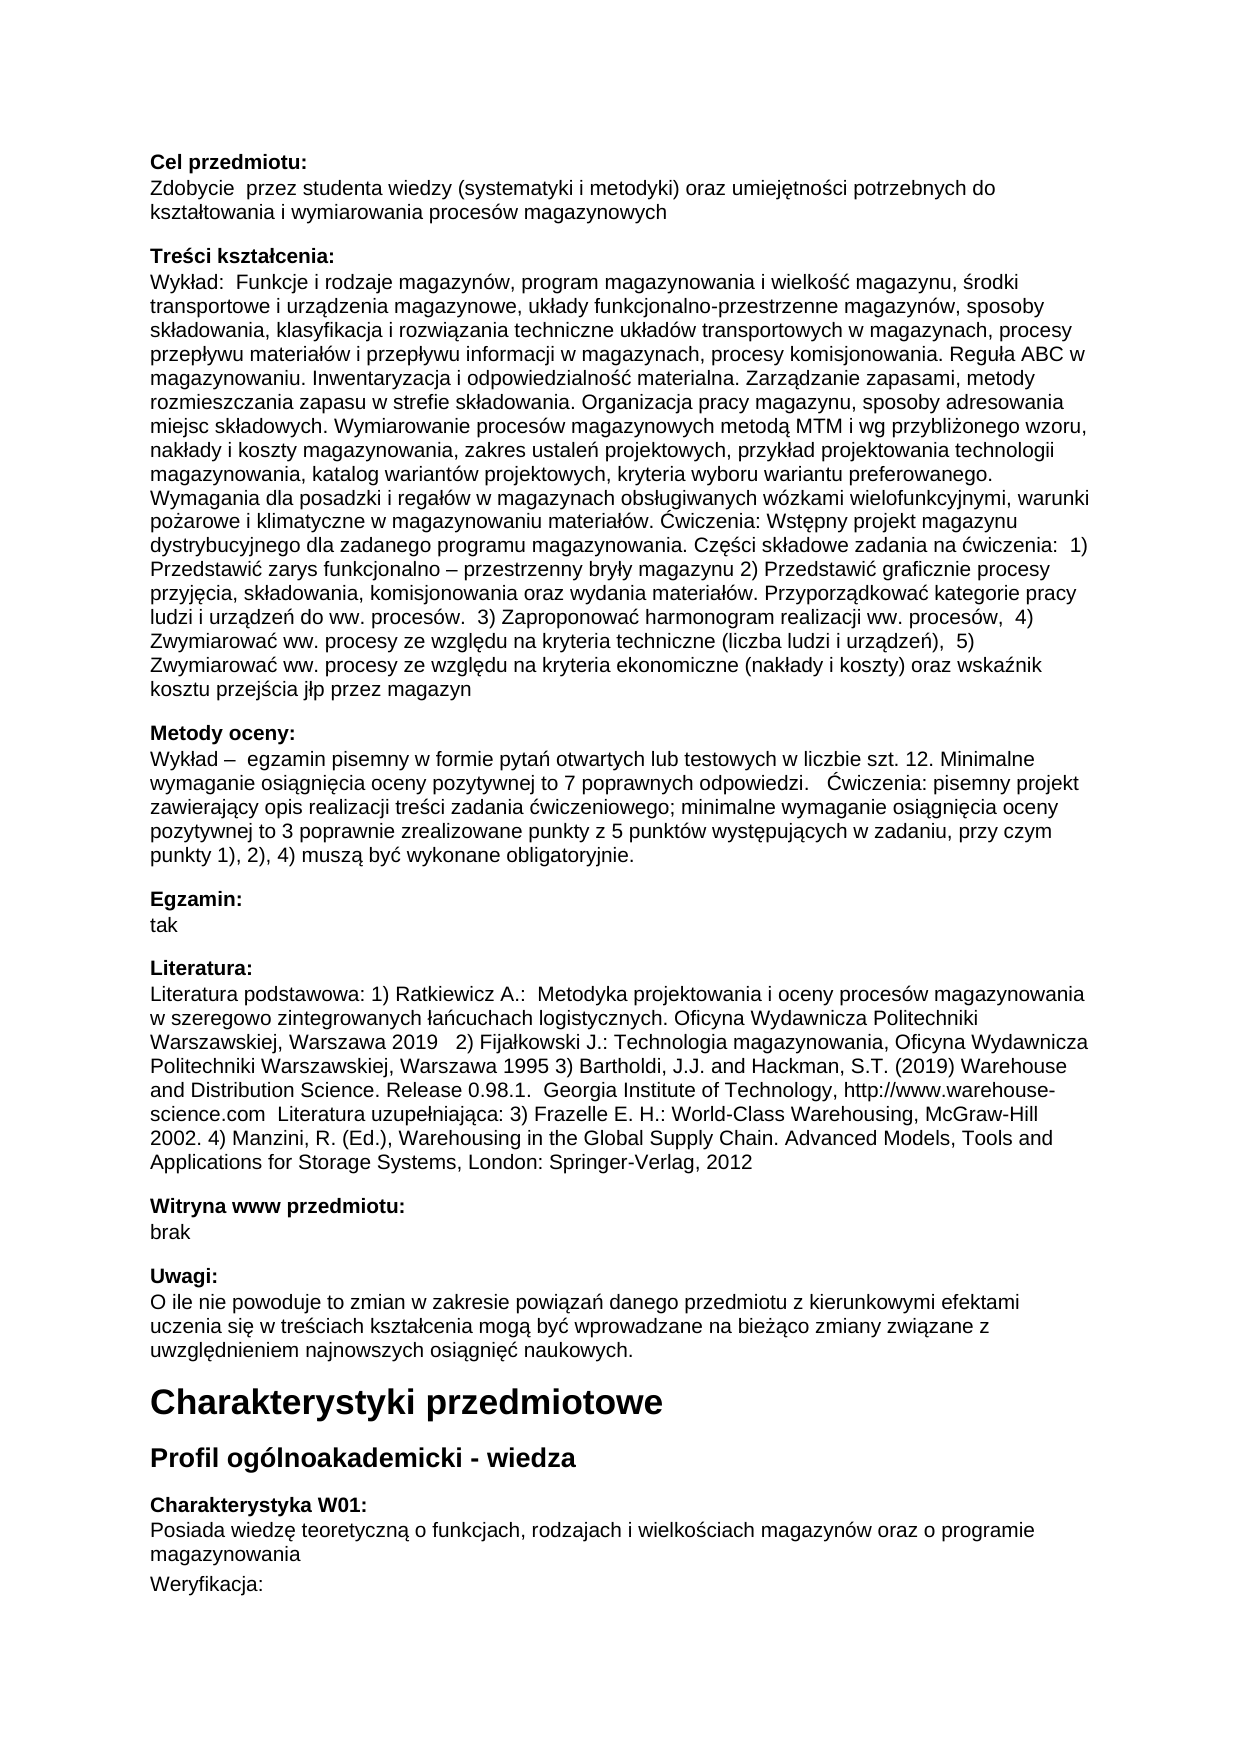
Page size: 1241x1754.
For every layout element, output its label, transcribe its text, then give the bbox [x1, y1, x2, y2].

subtitle Profil ogólnoakademicki - wiedza [150, 1442, 1090, 1473]
subtitle Charakterystyki przedmiotowe [150, 1381, 1090, 1422]
text Egzamin: [150, 886, 1090, 910]
text Literatura podstawowa: 1) Ratkiewicz A.: Metodyka projektowania i oceny procesów magazynowania w szeregowo zintegrowanych łańcuchach logistycznych. Oficyna Wydawnicza Politechniki Warszawskiej, Warszawa 2019 2) Fijałkowski J.: Technologia magazynowania, Oficyna Wydawnicza Politechniki Warszawskiej, Warszawa 1995 3) Bartholdi, J.J. and Hackman, S.T. (2019) Warehouse and Distribution Science. Release 0.98.1. Georgia Institute of Technology, http://www.warehouse-science.com Literatura uzupełniająca: 3) Frazelle E. H.: World-Class Warehousing, McGraw-Hill 2002. 4) Manzini, R. (Ed.), Warehousing in the Global Supply Chain. Advanced Models, Tools and Applications for Storage Systems, London: Springer-Verlag, 2012 [150, 982, 1090, 1174]
text Weryfikacja: [150, 1572, 1090, 1596]
text Wykład: Funkcje i rodzaje magazynów, program magazynowania i wielkość magazynu, środki transportowe i urządzenia magazynowe, układy funkcjonalno-przestrzenne magazynów, sposoby składowania, klasyfikacja i rozwiązania techniczne układów transportowych w magazynach, procesy przepływu materiałów i przepływu informacji w magazynach, procesy komisjonowania. Reguła ABC w magazynowaniu. Inwentaryzacja i odpowiedzialność materialna. Zarządzanie zapasami, metody rozmieszczania zapasu w strefie składowania. Organizacja pracy magazynu, sposoby adresowania miejsc składowych. Wymiarowanie procesów magazynowych metodą MTM i wg przybliżonego wzoru, nakłady i koszty magazynowania, zakres ustaleń projektowych, przykład projektowania technologii magazynowania, katalog wariantów projektowych, kryteria wyboru wariantu preferowanego. Wymagania dla posadzki i regałów w magazynach obsługiwanych wózkami wielofunkcyjnymi, warunki pożarowe i klimatyczne w magazynowaniu materiałów. Ćwiczenia: Wstępny projekt magazynu dystrybucyjnego dla zadanego programu magazynowania. Części składowe zadania na ćwiczenia: 1) Przedstawić zarys funkcjonalno – przestrzenny bryły magazynu 2) Przedstawić graficznie procesy przyjęcia, składowania, komisjonowania oraz wydania materiałów. Przyporządkować kategorie pracy ludzi i urządzeń do ww. procesów. 3) Zaproponować harmonogram realizacji ww. procesów, 4) Zwymiarować ww. procesy ze względu na kryteria techniczne (liczba ludzi i urządzeń), 5) Zwymiarować ww. procesy ze względu na kryteria ekonomiczne (nakłady i koszty) oraz wskaźnik kosztu przejścia jłp przez magazyn [150, 270, 1090, 701]
text Literatura: [150, 956, 1090, 980]
text Uwagi: [150, 1263, 1090, 1287]
text brak [150, 1220, 1090, 1244]
text Treści kształcenia: [150, 244, 1090, 268]
text Posiada wiedzę teoretyczną o funkcjach, rodzajach i wielkościach magazynów oraz o programie magazynowania [150, 1518, 1090, 1566]
text Charakterystyka W01: [150, 1493, 1090, 1517]
text Witryna www przedmiotu: [150, 1194, 1090, 1218]
text Cel przedmiotu: [150, 150, 1090, 174]
text Zdobycie przez studenta wiedzy (systematyki i metodyki) oraz umiejętności potrzebnych do kształtowania i wymiarowania procesów magazynowych [150, 176, 1090, 224]
text Metody oceny: [150, 721, 1090, 745]
text O ile nie powoduje to zmian w zakresie powiązań danego przedmiotu z kierunkowymi efektami uczenia się w treściach kształcenia mogą być wprowadzane na bieżąco zmiany związane z uwzględnieniem najnowszych osiągnięć naukowych. [150, 1289, 1090, 1361]
text Wykład – egzamin pisemny w formie pytań otwartych lub testowych w liczbie szt. 12. Minimalne wymaganie osiągnięcia oceny pozytywnej to 7 poprawnych odpowiedzi. Ćwiczenia: pisemny projekt zawierający opis realizacji treści zadania ćwiczeniowego; minimalne wymaganie osiągnięcia oceny pozytywnej to 3 poprawnie zrealizowane punkty z 5 punktów występujących w zadaniu, przy czym punkty 1), 2), 4) muszą być wykonane obligatoryjnie. [150, 747, 1090, 867]
text tak [150, 912, 1090, 936]
